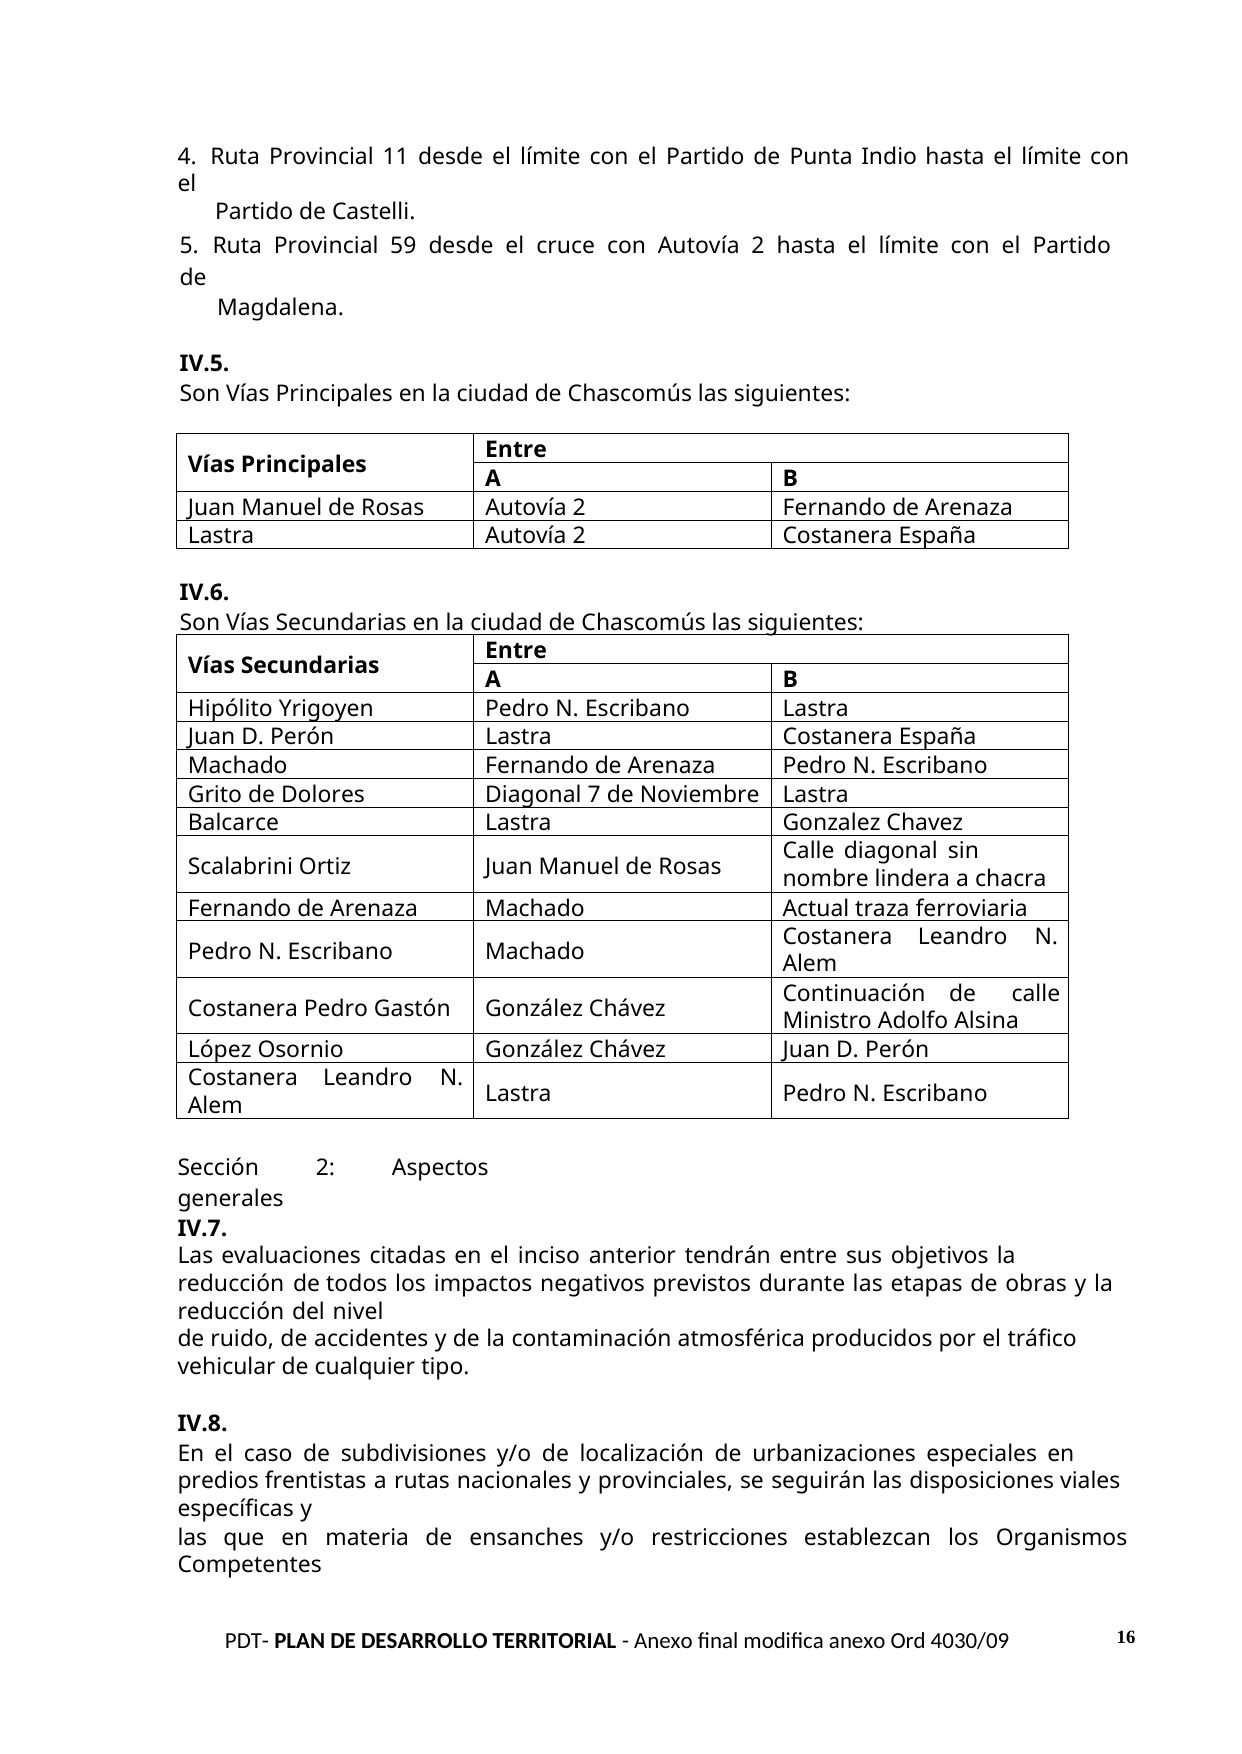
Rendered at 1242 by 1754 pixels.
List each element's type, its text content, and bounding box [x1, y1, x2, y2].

text Son Vías Principales en la ciudad de Chascomús las siguientes: [179, 378, 1135, 405]
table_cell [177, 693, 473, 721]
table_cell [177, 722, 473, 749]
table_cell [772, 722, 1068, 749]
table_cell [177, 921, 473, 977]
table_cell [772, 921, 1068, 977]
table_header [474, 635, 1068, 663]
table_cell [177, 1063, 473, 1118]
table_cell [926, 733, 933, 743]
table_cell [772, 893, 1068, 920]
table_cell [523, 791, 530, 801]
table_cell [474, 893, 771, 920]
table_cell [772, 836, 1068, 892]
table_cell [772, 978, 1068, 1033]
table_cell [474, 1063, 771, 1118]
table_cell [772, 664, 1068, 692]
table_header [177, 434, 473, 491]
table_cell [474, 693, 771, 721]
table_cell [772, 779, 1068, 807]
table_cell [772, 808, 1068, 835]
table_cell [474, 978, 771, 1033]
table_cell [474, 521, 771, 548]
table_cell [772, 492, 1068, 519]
text IV.5. [179, 347, 1135, 378]
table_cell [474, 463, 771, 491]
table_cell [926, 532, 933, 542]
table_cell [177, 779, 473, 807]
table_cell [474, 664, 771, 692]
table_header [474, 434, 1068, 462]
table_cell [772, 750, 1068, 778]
text Magdalena. [217, 292, 1135, 319]
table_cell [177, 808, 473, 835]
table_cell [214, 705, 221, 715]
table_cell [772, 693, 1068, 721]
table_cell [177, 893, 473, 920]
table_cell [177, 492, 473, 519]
text 5. Ruta Provincial 59 desde el cruce con Autovía 2 hasta el límite con el Partido de [179, 229, 1135, 292]
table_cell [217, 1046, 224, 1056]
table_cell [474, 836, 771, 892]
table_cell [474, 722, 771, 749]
text IV.7. [177, 1213, 238, 1241]
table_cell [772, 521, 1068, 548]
text Son Vías Secundarias en la ciudad de Chascomús las siguientes: [179, 608, 1135, 634]
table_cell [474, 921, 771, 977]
text Sección 2: Aspectos generales [177, 1151, 488, 1213]
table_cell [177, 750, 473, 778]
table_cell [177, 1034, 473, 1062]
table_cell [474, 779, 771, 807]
text las que en materia de ensanches y/o restricciones establezcan los Organismos Competentes [177, 1522, 1128, 1576]
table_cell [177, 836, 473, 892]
text de ruido, de accidentes y de la contaminación atmosférica producidos por el tráfico vehicular de cualquier tipo. [177, 1325, 1128, 1380]
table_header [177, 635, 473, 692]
text En el caso de subdivisiones y/o de localización de urbanizaciones especiales en predios frentistas a rutas nacionales y provinciales, se seguirán las disposiciones viales específicas y [177, 1439, 1128, 1522]
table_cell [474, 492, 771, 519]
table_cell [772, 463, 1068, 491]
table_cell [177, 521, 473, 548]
text IV.6. [179, 576, 1135, 608]
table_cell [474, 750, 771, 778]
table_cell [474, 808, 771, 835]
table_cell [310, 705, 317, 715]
text 4. Ruta Provincial 11 desde el límite con el Partido de Punta Indio hasta el límite con el [177, 142, 1135, 196]
text IV.8. [177, 1407, 252, 1438]
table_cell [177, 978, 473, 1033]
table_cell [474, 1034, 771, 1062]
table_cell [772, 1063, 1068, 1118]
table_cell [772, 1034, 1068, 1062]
text Las evaluaciones citadas en el inciso anterior tendrán entre sus objetivos la reducción de todos los impactos negativos previstos durante las etapas de obras y la reducción del nivel [177, 1242, 1128, 1325]
text Partido de Castelli. [215, 196, 1135, 223]
